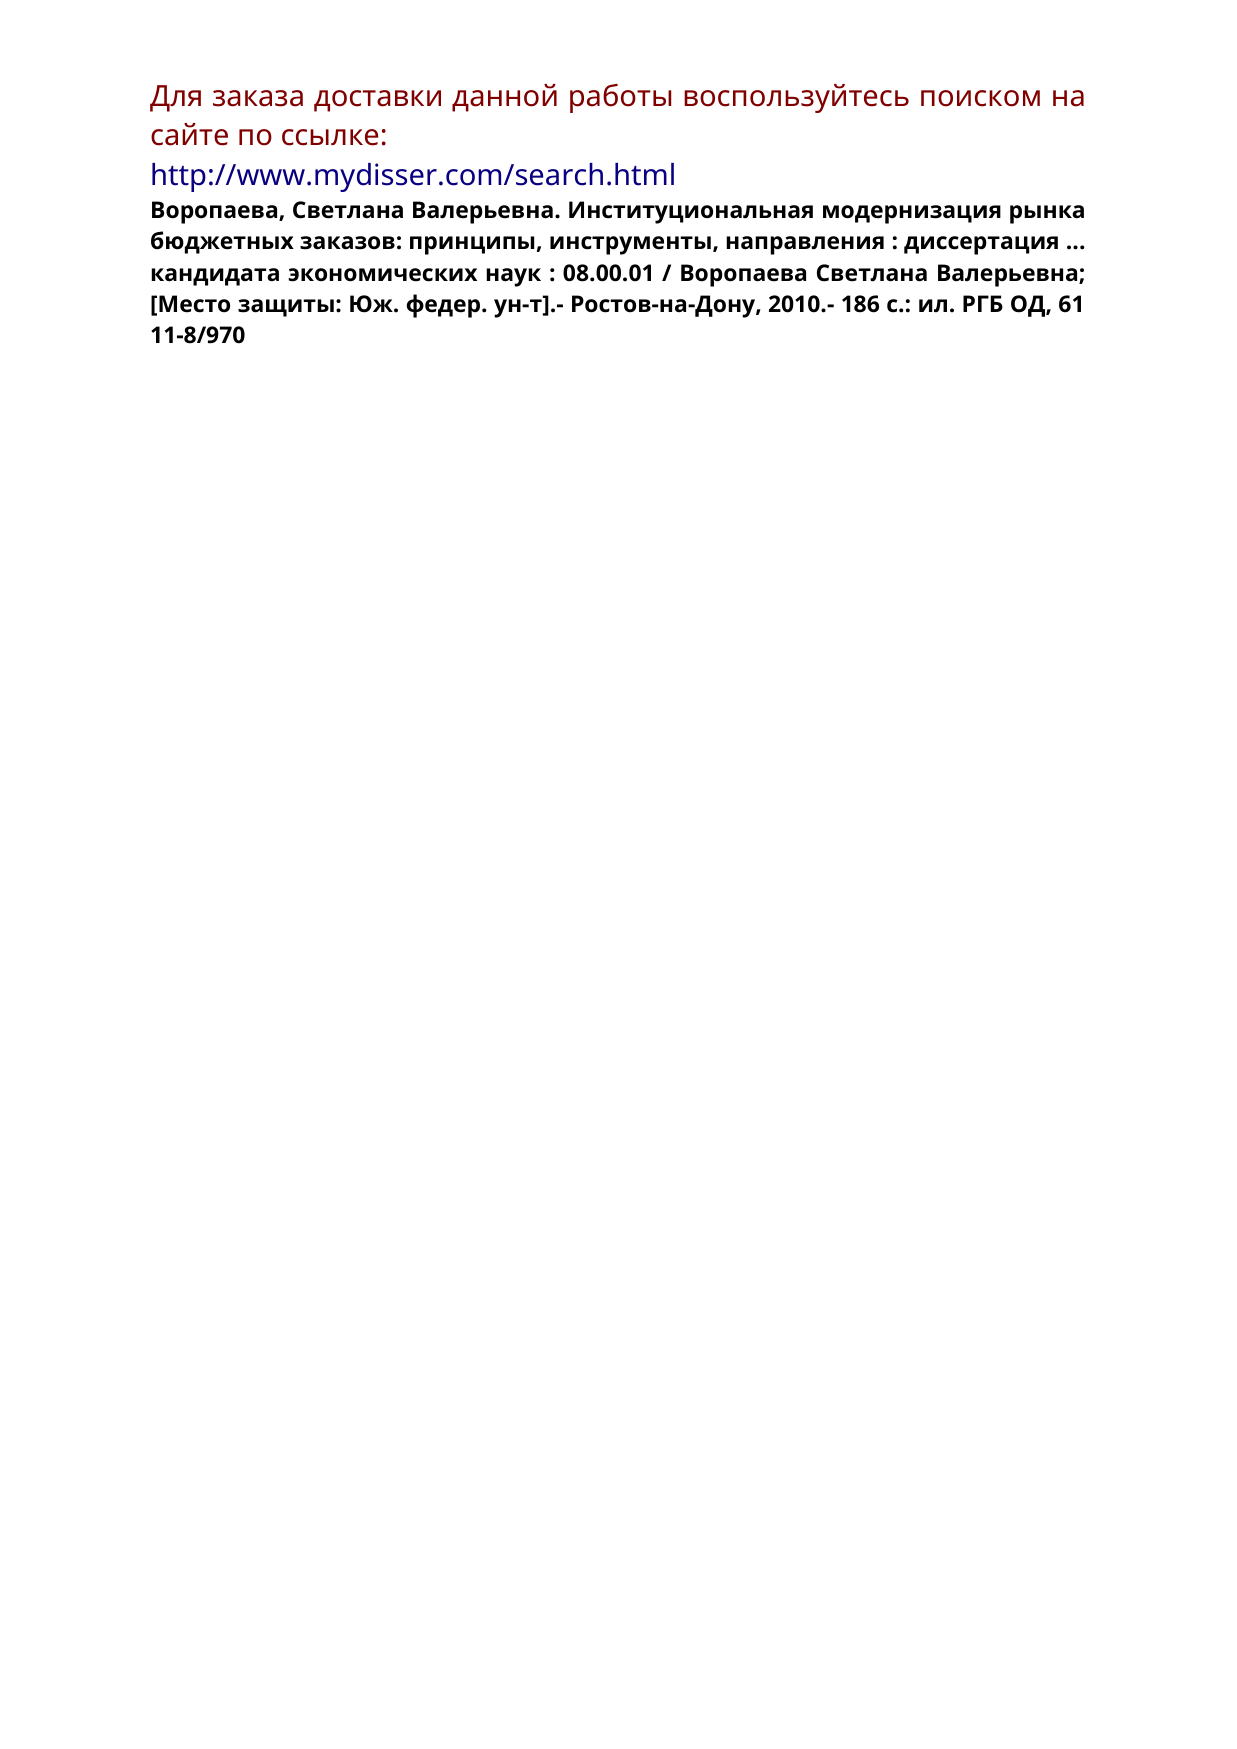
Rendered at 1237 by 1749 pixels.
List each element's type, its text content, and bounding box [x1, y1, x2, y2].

text Воропаева, Светлана Валерьевна. Институциональная модернизация рынка бюджетных заказов: принципы, инструменты, направления : диссертация ... кандидата экономических наук : 08.00.01 / Воропаева Светлана Валерьевна; [Место защиты: Юж. федер. ун-т].- Ростов-на-Дону, 2010.- 186 с.: ил. РГБ ОД, 61 11-8/970 [150, 194, 1086, 350]
